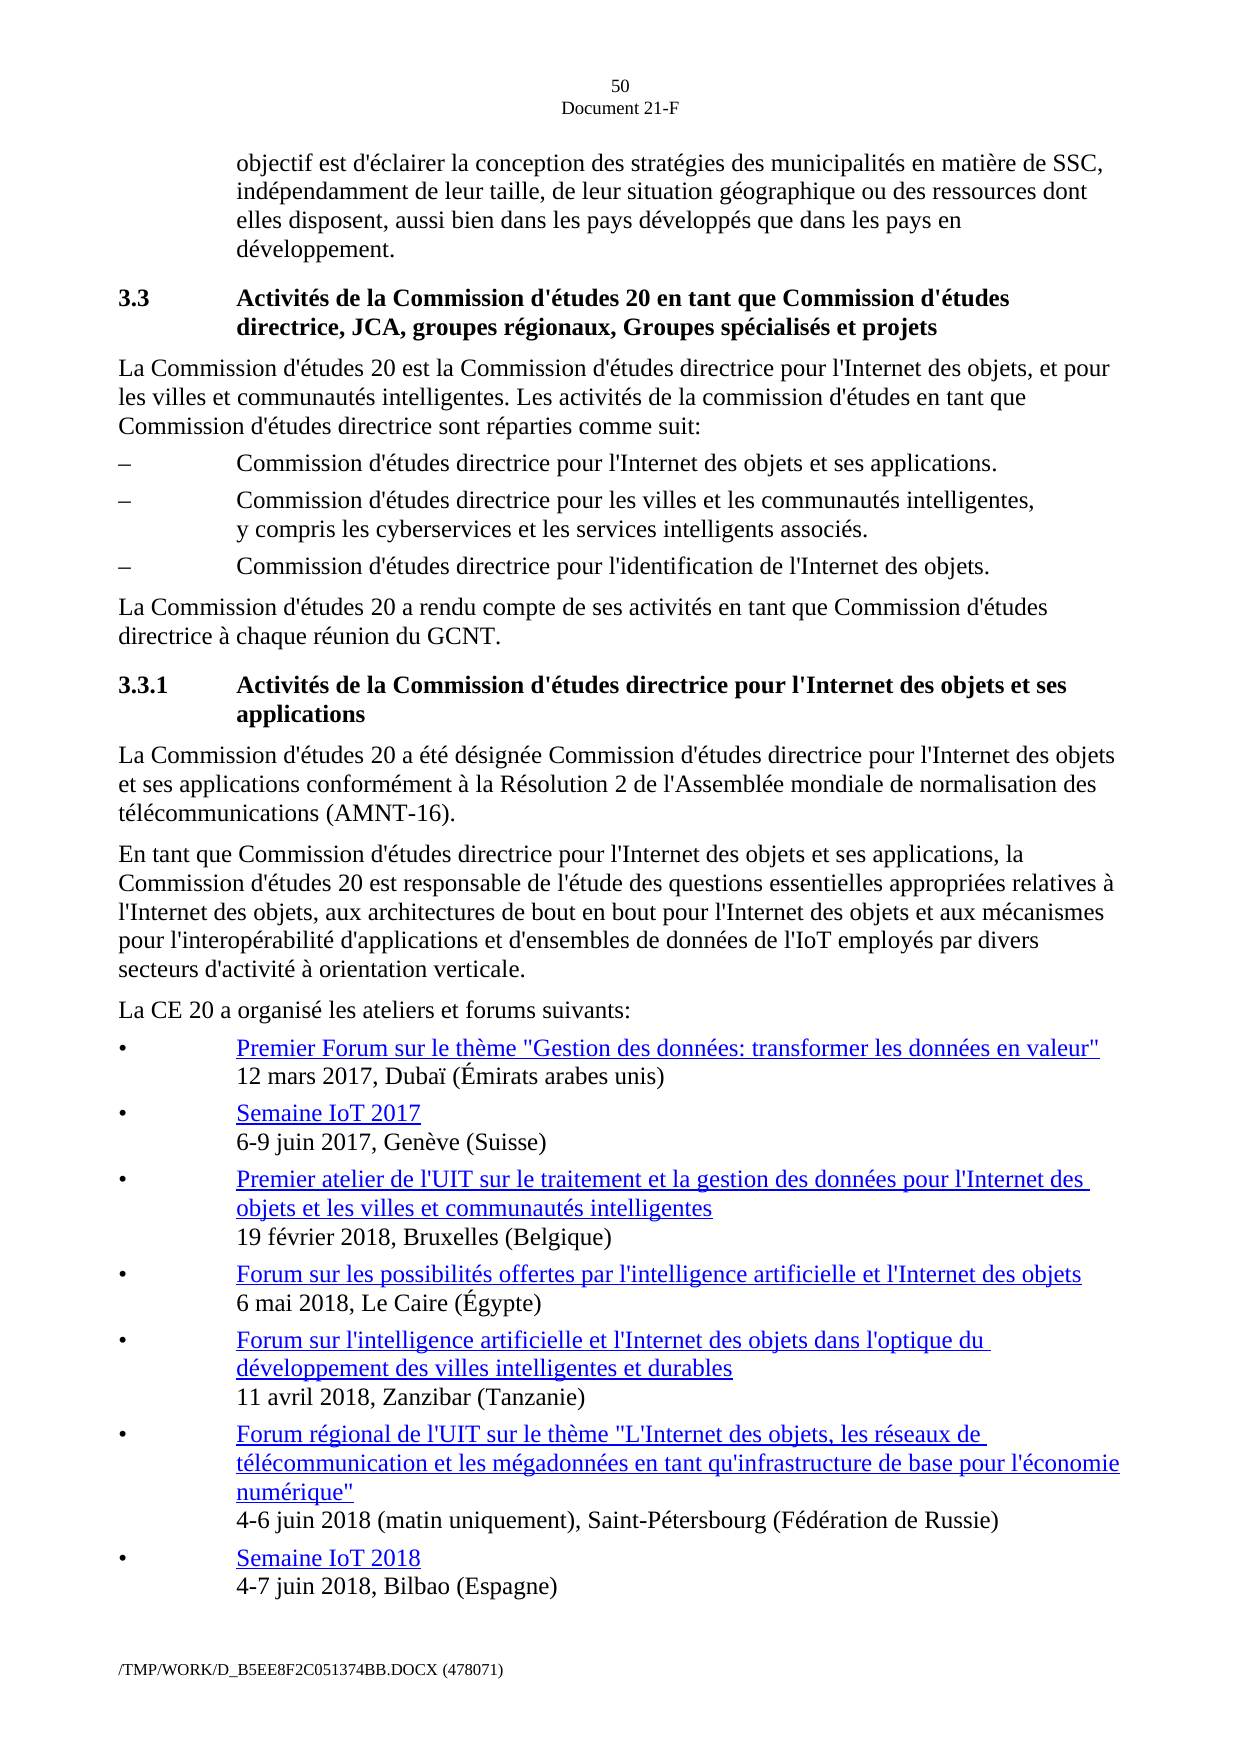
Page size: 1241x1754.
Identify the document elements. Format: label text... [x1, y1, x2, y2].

subtitle 3.3 Activités de la Commission d'études 20 en tant que Commission d'études directrice, JCA, groupes régionaux, Groupes spécialisés et projets [118, 283, 1122, 341]
text • Premier atelier de l'UIT sur le traitement et la gestion des données pour l'Internet des objets et les villes et communautés intelligentes 19 février 2018, Bruxelles (Belgique) [118, 1164, 1122, 1251]
subtitle 3.3.1 Activités de la Commission d'études directrice pour l'Internet des objets et ses applications [118, 671, 1122, 728]
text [118, 148, 1122, 263]
text – Commission d'études directrice pour l'Internet des objets et ses applications. [118, 448, 1122, 477]
text • Forum sur les possibilités offertes par l'intelligence artificielle et l'Internet des objets 6 mai 2018, Le Caire (Égypte) [118, 1259, 1122, 1316]
text La Commission d'études 20 a rendu compte de ses activités en tant que Commission d'études directrice à chaque réunion du GCNT. [118, 592, 1122, 650]
text La CE 20 a organisé les ateliers et forums suivants: [118, 996, 1122, 1024]
text – Commission d'études directrice pour l'identification de l'Internet des objets. [118, 551, 1122, 580]
text • Premier Forum sur le thème "Gestion des données: transformer les données en valeur" 12 mars 2017, Dubaï (Émirats arabes unis) [118, 1033, 1122, 1090]
text • Semaine IoT 2018 4-7 juin 2018, Bilbao (Espagne) [118, 1543, 1122, 1600]
text – Commission d'études directrice pour les villes et les communautés intelligentes, y compris les cyberservices et les services intelligents associés. [118, 485, 1122, 543]
text La Commission d'études 20 est la Commission d'études directrice pour l'Internet des objets, et pour les villes et communautés intelligentes. Les activités de la commission d'études en tant que Commission d'études directrice sont réparties comme suit: [118, 353, 1122, 440]
text La Commission d'études 20 a été désignée Commission d'études directrice pour l'Internet des objets et ses applications conformément à la Résolution 2 de l'Assemblée mondiale de normalisation des télécommunications (AMNT-16). [118, 741, 1122, 827]
text En tant que Commission d'études directrice pour l'Internet des objets et ses applications, la Commission d'études 20 est responsable de l'étude des questions essentielles appropriées relatives à l'Internet des objets, aux architectures de bout en bout pour l'Internet des objets et aux mécanismes pour l'interopérabilité d'applications et d'ensembles de données de l'IoT employés par divers secteurs d'activité à orientation verticale. [118, 839, 1122, 983]
text • Semaine IoT 2017 6-9 juin 2017, Genève (Suisse) [118, 1098, 1122, 1156]
text • Forum régional de l'UIT sur le thème "L'Internet des objets, les réseaux de télécommunication et les mégadonnées en tant qu'infrastructure de base pour l'économie numérique" 4-6 juin 2018 (matin uniquement), Saint-Pétersbourg (Fédération de Russie) [118, 1419, 1122, 1534]
text • Forum sur l'intelligence artificielle et l'Internet des objets dans l'optique du développement des villes intelligentes et durables 11 avril 2018, Zanzibar (Tanzanie) [118, 1325, 1122, 1411]
